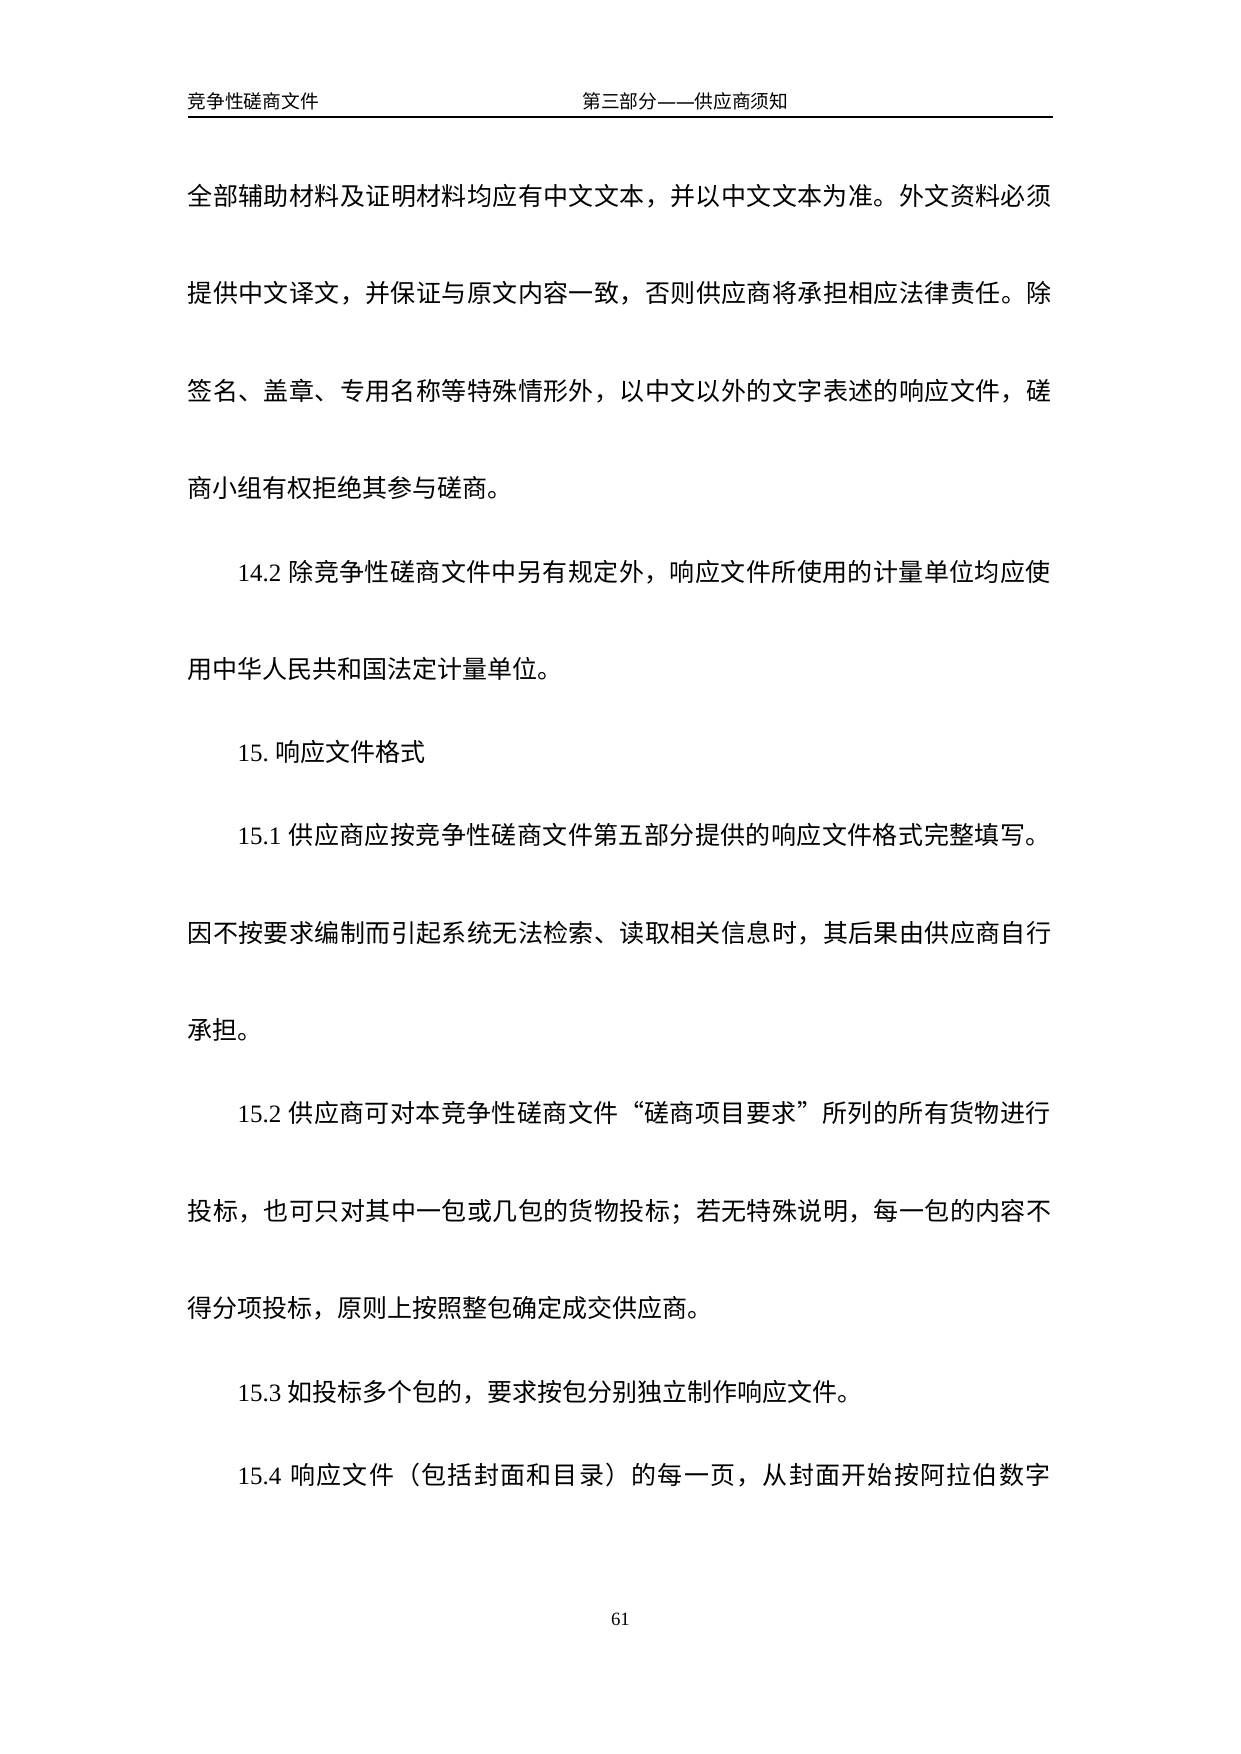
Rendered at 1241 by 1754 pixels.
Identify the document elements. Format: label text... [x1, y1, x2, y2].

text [187, 1441, 1053, 1506]
text 15.2 供应商可对本竞争性磋商文件“磋商项目要求”所列的所有货物进行投标，也可只对其中一包或几包的货物投标；若无特殊说明，每一包的内容不得分项投标，原则上按照整包确定成交供应商。 [187, 1079, 1053, 1339]
text 15.1 供应商应按竞争性磋商文件第五部分提供的响应文件格式完整填写。因不按要求编制而引起系统无法检索、读取相关信息时，其后果由供应商自行承担。 [187, 801, 1053, 1061]
text 15. 响应文件格式 [187, 718, 1053, 783]
text 15.3 如投标多个包的，要求按包分别独立制作响应文件。 [187, 1358, 1053, 1423]
text 14.2 除竞争性磋商文件中另有规定外，响应文件所使用的计量单位均应使用中华人民共和国法定计量单位。 [187, 538, 1053, 700]
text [187, 162, 1053, 519]
